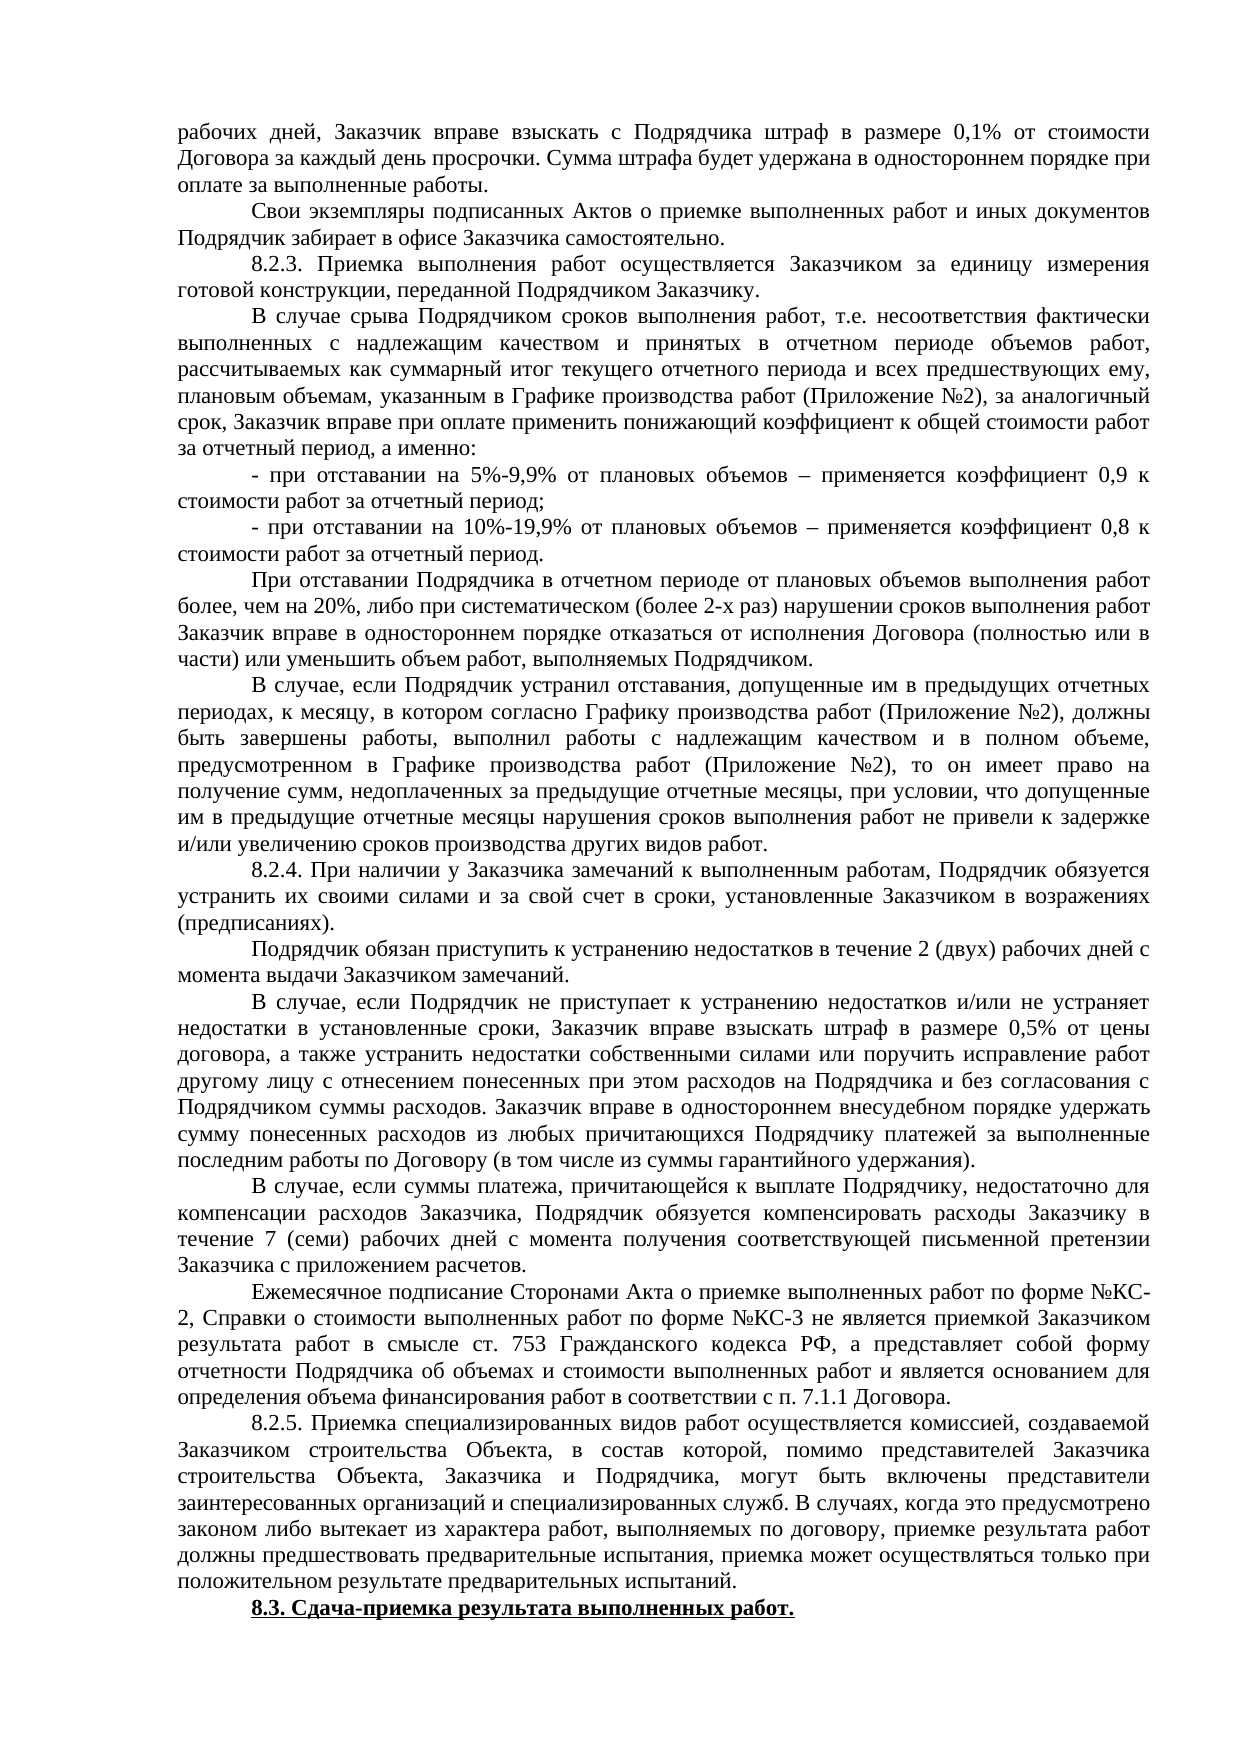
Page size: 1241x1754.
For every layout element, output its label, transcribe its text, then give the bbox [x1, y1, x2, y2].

text Ежемесячное подписание Сторонами Акта о приемке выполненных работ по форме №КС-2, Справки о стоимости выполненных работ по форме №КС-3 не является приемкой Заказчиком результата работ в смысле ст. 753 Гражданского кодекса РФ, а представляет собой форму отчетности Подрядчика об объемах и стоимости выполненных работ и является основанием для определения объема финансирования работ в соответствии с п. 7.1.1 Договора. [177, 1278, 1152, 1409]
text В случае срыва Подрядчиком сроков выполнения работ, т.е. несоответствия фактически выполненных с надлежащим качеством и принятых в отчетном периоде объемов работ, рассчитываемых как суммарный итог текущего отчетного периода и всех предшествующих ему, плановым объемам, указанным в Графике производства работ (Приложение №2), за аналогичный срок, Заказчик вправе при оплате применить понижающий коэффициент к общей стоимости работ за отчетный период, а именно: [177, 303, 1152, 461]
text В случае, если суммы платежа, причитающейся к выплате Подрядчику, недостаточно для компенсации расходов Заказчика, Подрядчик обязуется компенсировать расходы Заказчику в течение 7 (семи) рабочих дней с момента получения соответствующей письменной претензии Заказчика с приложением расчетов. [177, 1172, 1152, 1278]
text - при отставании на 10%-19,9% от плановых объемов – применяется коэффициент 0,8 к стоимости работ за отчетный период. [177, 513, 1152, 566]
text Свои экземпляры подписанных Актов о приемке выполненных работ и иных документов Подрядчик забирает в офисе Заказчика самостоятельно. [177, 197, 1152, 250]
text В случае, если Подрядчик не приступает к устранению недостатков и/или не устраняет недостатки в установленные сроки, Заказчик вправе взыскать штраф в размере 0,5% от цены договора, а также устранить недостатки собственными силами или поручить исправление работ другому лицу с отнесением понесенных при этом расходов на Подрядчика и без согласования с Подрядчиком суммы расходов. Заказчик вправе в одностороннем внесудебном порядке удержать сумму понесенных расходов из любых причитающихся Подрядчику платежей за выполненные последним работы по Договору (в том числе из суммы гарантийного удержания). [177, 988, 1152, 1172]
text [177, 118, 1152, 197]
text - при отставании на 5%-9,9% от плановых объемов – применяется коэффициент 0,9 к стоимости работ за отчетный период; [177, 461, 1152, 513]
text Подрядчик обязан приступить к устранению недостатков в течение 2 (двух) рабочих дней с момента выдачи Заказчиком замечаний. [177, 935, 1152, 988]
text 8.2.5. Приемка специализированных видов работ осуществляется комиссией, создаваемой Заказчиком строительства Объекта, в состав которой, помимо представителей Заказчика строительства Объекта, Заказчика и Подрядчика, могут быть включены представители заинтересованных организаций и специализированных служб. В случаях, когда это предусмотрено законом либо вытекает из характера работ, выполняемых по договору, приемке результата работ должны предшествовать предварительные испытания, приемка может осуществляться только при положительном результате предварительных испытаний. [177, 1409, 1152, 1594]
text 8.2.3. Приемка выполнения работ осуществляется Заказчиком за единицу измерения готовой конструкции, переданной Подрядчиком Заказчику. [177, 250, 1152, 303]
text При отставании Подрядчика в отчетном периоде от плановых объемов выполнения работ более, чем на 20%, либо при систематическом (более 2-х раз) нарушении сроков выполнения работ Заказчик вправе в одностороннем порядке отказаться от исполнения Договора (полностью или в части) или уменьшить объем работ, выполняемых Подрядчиком. [177, 566, 1152, 672]
text 8.2.4. При наличии у Заказчика замечаний к выполненным работам, Подрядчик обязуется устранить их своими силами и за свой счет в сроки, установленные Заказчиком в возражениях (предписаниях). [177, 856, 1152, 935]
text 8.3. Сдача-приемка результата выполненных работ. [177, 1594, 1152, 1620]
text В случае, если Подрядчик устранил отставания, допущенные им в предыдущих отчетных периодах, к месяцу, в котором согласно Графику производства работ (Приложение №2), должны быть завершены работы, выполнил работы с надлежащим качеством и в полном объеме, предусмотренном в Графике производства работ (Приложение №2), то он имеет право на получение сумм, недоплаченных за предыдущие отчетные месяцы, при условии, что допущенные им в предыдущие отчетные месяцы нарушения сроков выполнения работ не привели к задержке и/или увеличению сроков производства других видов работ. [177, 672, 1152, 856]
